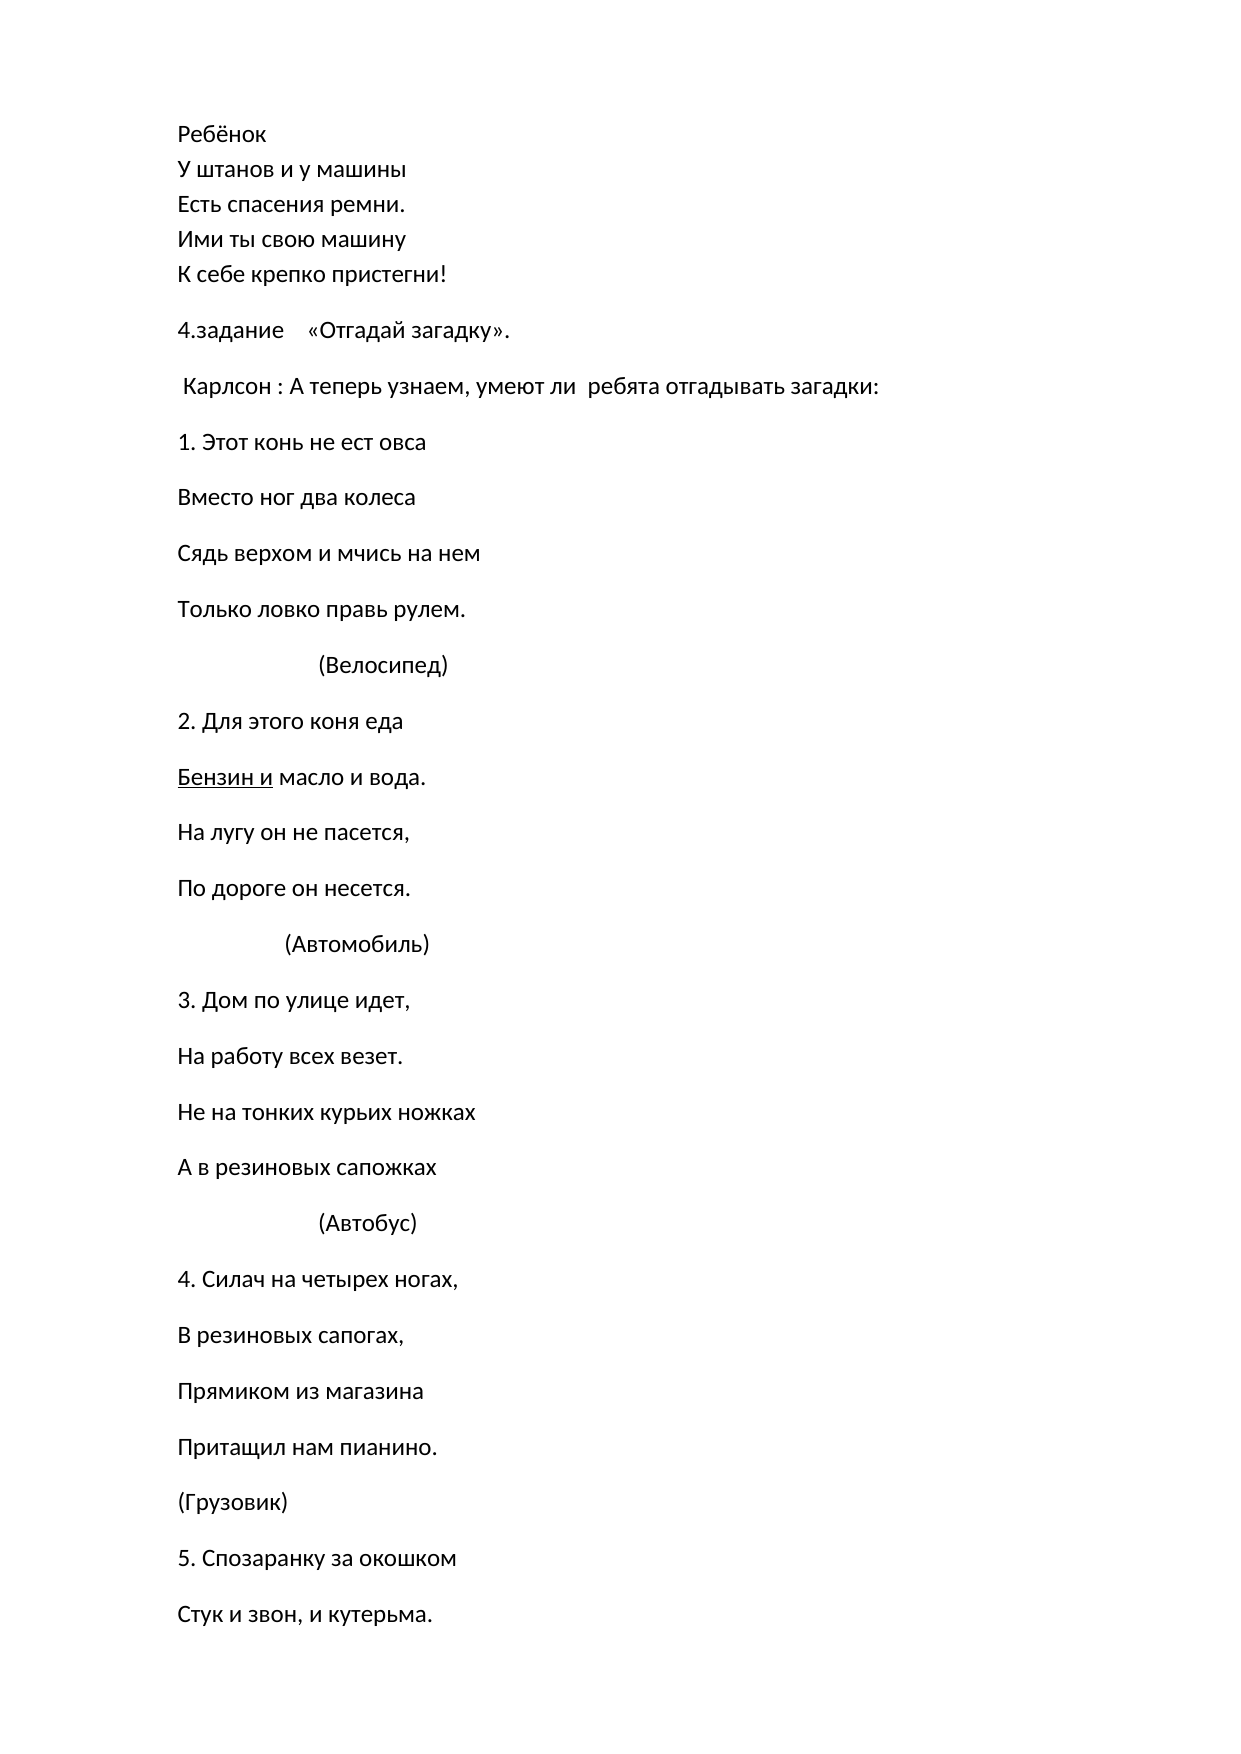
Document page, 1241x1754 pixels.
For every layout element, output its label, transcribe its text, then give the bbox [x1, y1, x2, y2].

text Карлсон : А теперь узнаем, умеют ли ребята отгадывать загадки: [177, 370, 1152, 400]
text (Грузовик) [177, 1486, 1152, 1517]
text Стук и звон, и кутерьма. [177, 1598, 1152, 1629]
text Притащил нам пианино. [177, 1431, 1152, 1461]
text 1. Этот конь не ест овса [177, 426, 1152, 456]
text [177, 118, 1152, 289]
text Прямиком из магазина [177, 1375, 1152, 1405]
text 4.задание «Отгадай загадку». [177, 314, 1152, 344]
text 4. Силач на четырех ногах, [177, 1263, 1152, 1294]
text Только ловко правь рулем. [177, 593, 1152, 624]
text 2. Для этого коня еда [177, 705, 1152, 735]
text В резиновых сапогах, [177, 1319, 1152, 1349]
text На работу всех везет. [177, 1040, 1152, 1070]
text Бензин и масло и вода. [177, 761, 1152, 791]
text (Автомобиль) [177, 928, 1152, 959]
text Не на тонких курьих ножках [177, 1096, 1152, 1126]
text По дороге он несется. [177, 872, 1152, 903]
text 5. Спозаранку за окошком [177, 1542, 1152, 1573]
text Вместо ног два колеса [177, 481, 1152, 512]
text (Автобус) [177, 1207, 1152, 1238]
text (Велосипед) [177, 649, 1152, 679]
text А в резиновых сапожках [177, 1151, 1152, 1182]
text Сядь верхом и мчись на нем [177, 537, 1152, 568]
text 3. Дом по улице идет, [177, 984, 1152, 1014]
text На лугу он не пасется, [177, 816, 1152, 847]
